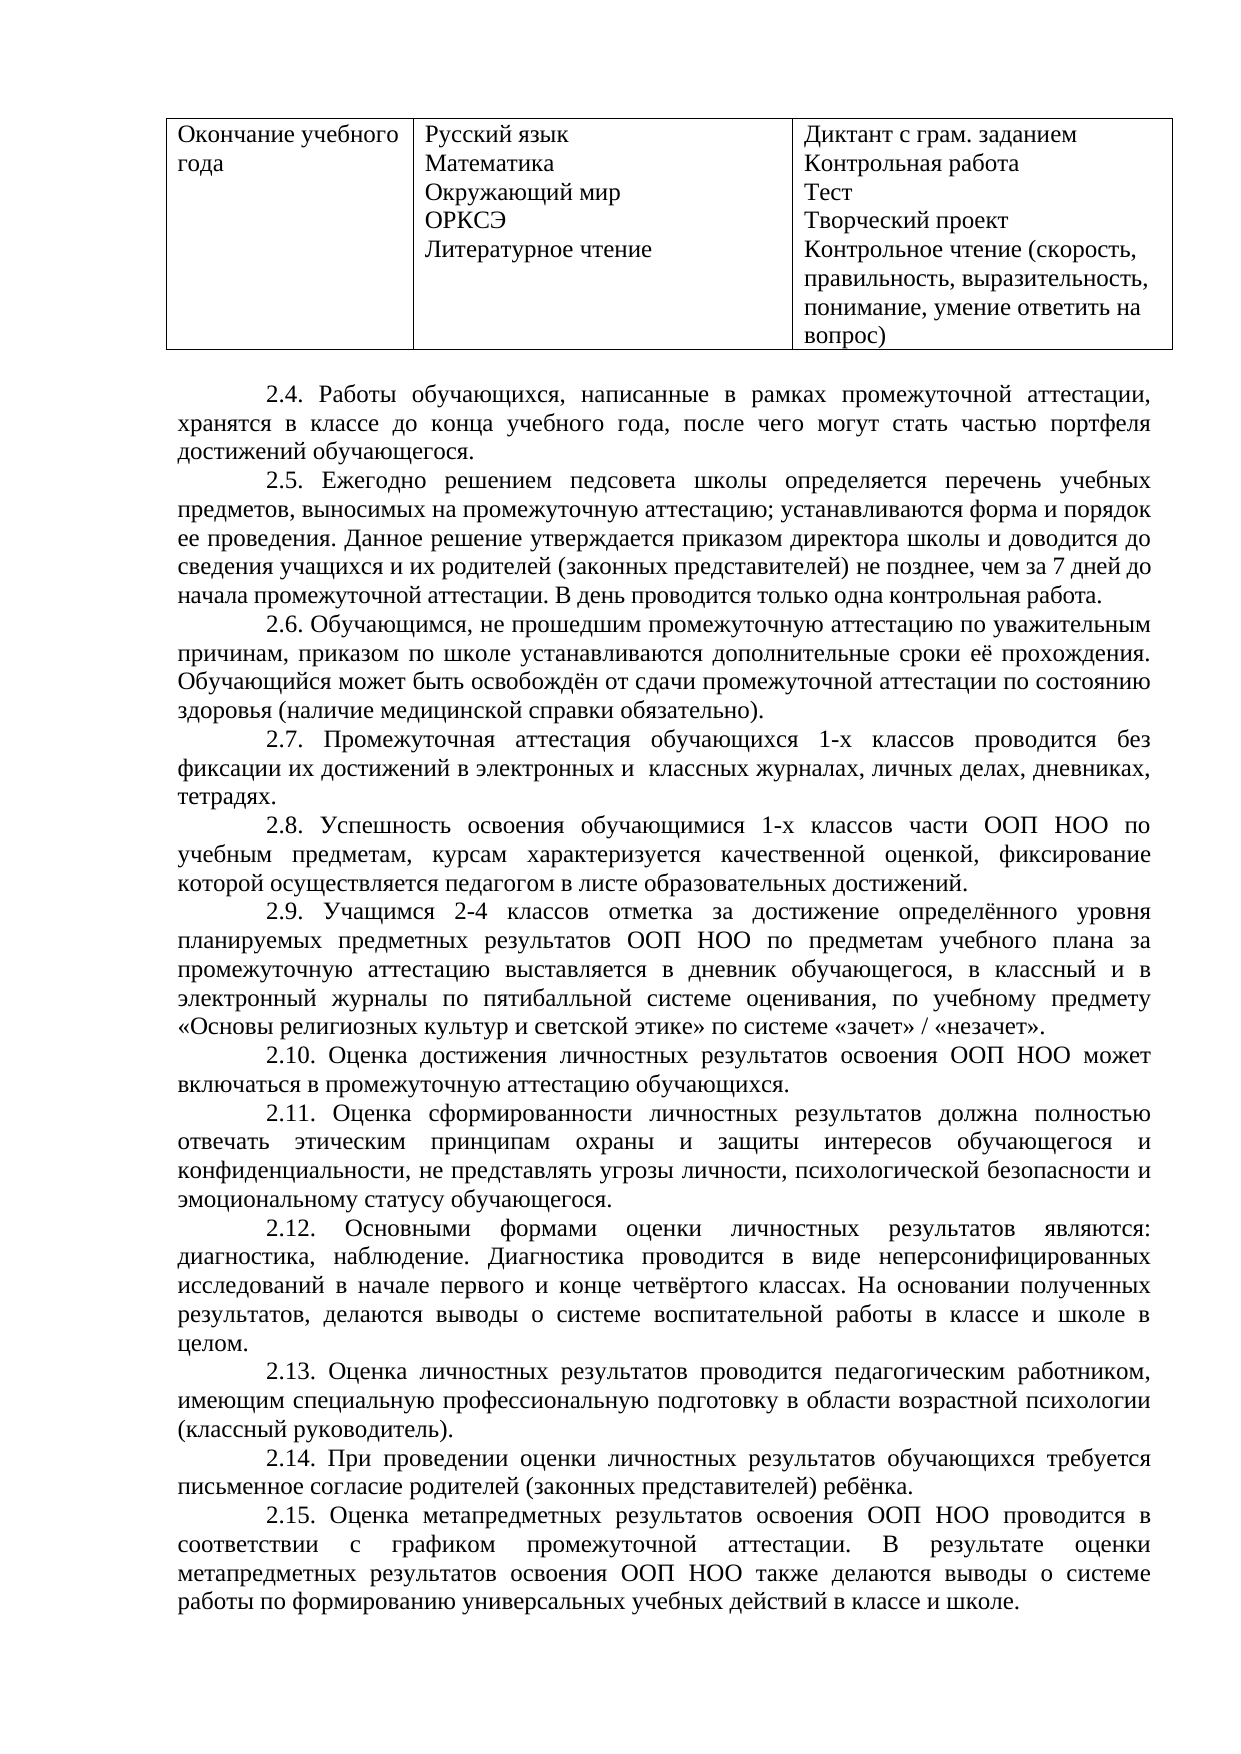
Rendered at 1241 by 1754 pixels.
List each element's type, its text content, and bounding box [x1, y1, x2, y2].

text 2.15. Оценка метапредметных результатов освоения ООП НОО проводится в соответствии с графиком промежуточной аттестации. В результате оценки метапредметных результатов освоения ООП НОО также делаются выводы о системе работы по формированию универсальных учебных действий в классе и школе. [177, 1500, 1152, 1615]
text 2.11. Оценка сформированности личностных результатов должна полностью отвечать этическим принципам охраны и защиты интересов обучающегося и конфиденциальности, не представлять угрозы личности, психологической безопасности и эмоциональному статусу обучающегося. [177, 1098, 1152, 1213]
table_cell Диктант с грам. заданием Контрольная работа Тест Творческий проект Контрольное чтение (скорость, правильность, выразительность, понимание, умение ответить на вопрос) [793, 119, 1172, 349]
text 2.7. Промежуточная аттестация обучающихся 1-х классов проводится без фиксации их достижений в электронных и классных журналах, личных делах, дневниках, тетрадях. [177, 724, 1152, 810]
text 2.10. Оценка достижения личностных результатов освоения ООП НОО может включаться в промежуточную аттестацию обучающихся. [177, 1040, 1152, 1098]
text 2.5. Ежегодно решением педсовета школы определяется перечень учебных предметов, выносимых на промежуточную аттестацию; устанавливаются форма и порядок ее проведения. Данное решение утверждается приказом директора школы и доводится до сведения учащихся и их родителей (законных представителей) не позднее, чем за 7 дней до начала промежуточной аттестации. В день проводится только одна контрольная работа. [177, 465, 1152, 609]
text 2.13. Оценка личностных результатов проводится педагогическим работником, имеющим специальную профессиональную подготовку в области возрастной психологии (классный руководитель). [177, 1356, 1152, 1443]
text 2.12. Основными формами оценки личностных результатов являются: диагностика, наблюдение. Диагностика проводится в виде неперсонифицированных исследований в начале первого и конце четвёртого классах. На основании полученных результатов, делаются выводы о системе воспитательной работы в классе и школе в целом. [177, 1213, 1152, 1356]
text 2.4. Работы обучающихся, написанные в рамках промежуточной аттестации, хранятся в классе до конца учебного года, после чего могут стать частью портфеля достижений обучающегося. [177, 379, 1152, 465]
text 2.8. Успешность освоения обучающимися 1-х классов части ООП НОО по учебным предметам, курсам характеризуется качественной оценкой, фиксирование которой осуществляется педагогом в листе образовательных достижений. [177, 810, 1152, 896]
text 2.9. Учащимся 2-4 классов отметка за достижение определённого уровня планируемых предметных результатов ООП НОО по предметам учебного плана за промежуточную аттестацию выставляется в дневник обучающегося, в классный и в электронный журналы по пятибалльной системе оценивания, по учебному предмету «Основы религиозных культур и светской этике» по системе «зачет» / «незачет». [177, 896, 1152, 1040]
table_cell Русский язык Математика Окружающий мир ОРКСЭ Литературное чтение [414, 119, 792, 349]
text 2.6. Обучающимся, не прошедшим промежуточную аттестацию по уважительным причинам, приказом по школе устанавливаются дополнительные сроки её прохождения. Обучающийся может быть освобождён от сдачи промежуточной аттестации по состоянию здоровья (наличие медицинской справки обязательно). [177, 609, 1152, 724]
table_cell Окончание учебного года [167, 119, 413, 349]
text 2.14. При проведении оценки личностных результатов обучающихся требуется письменное согласие родителей (законных представителей) ребёнка. [177, 1443, 1152, 1500]
